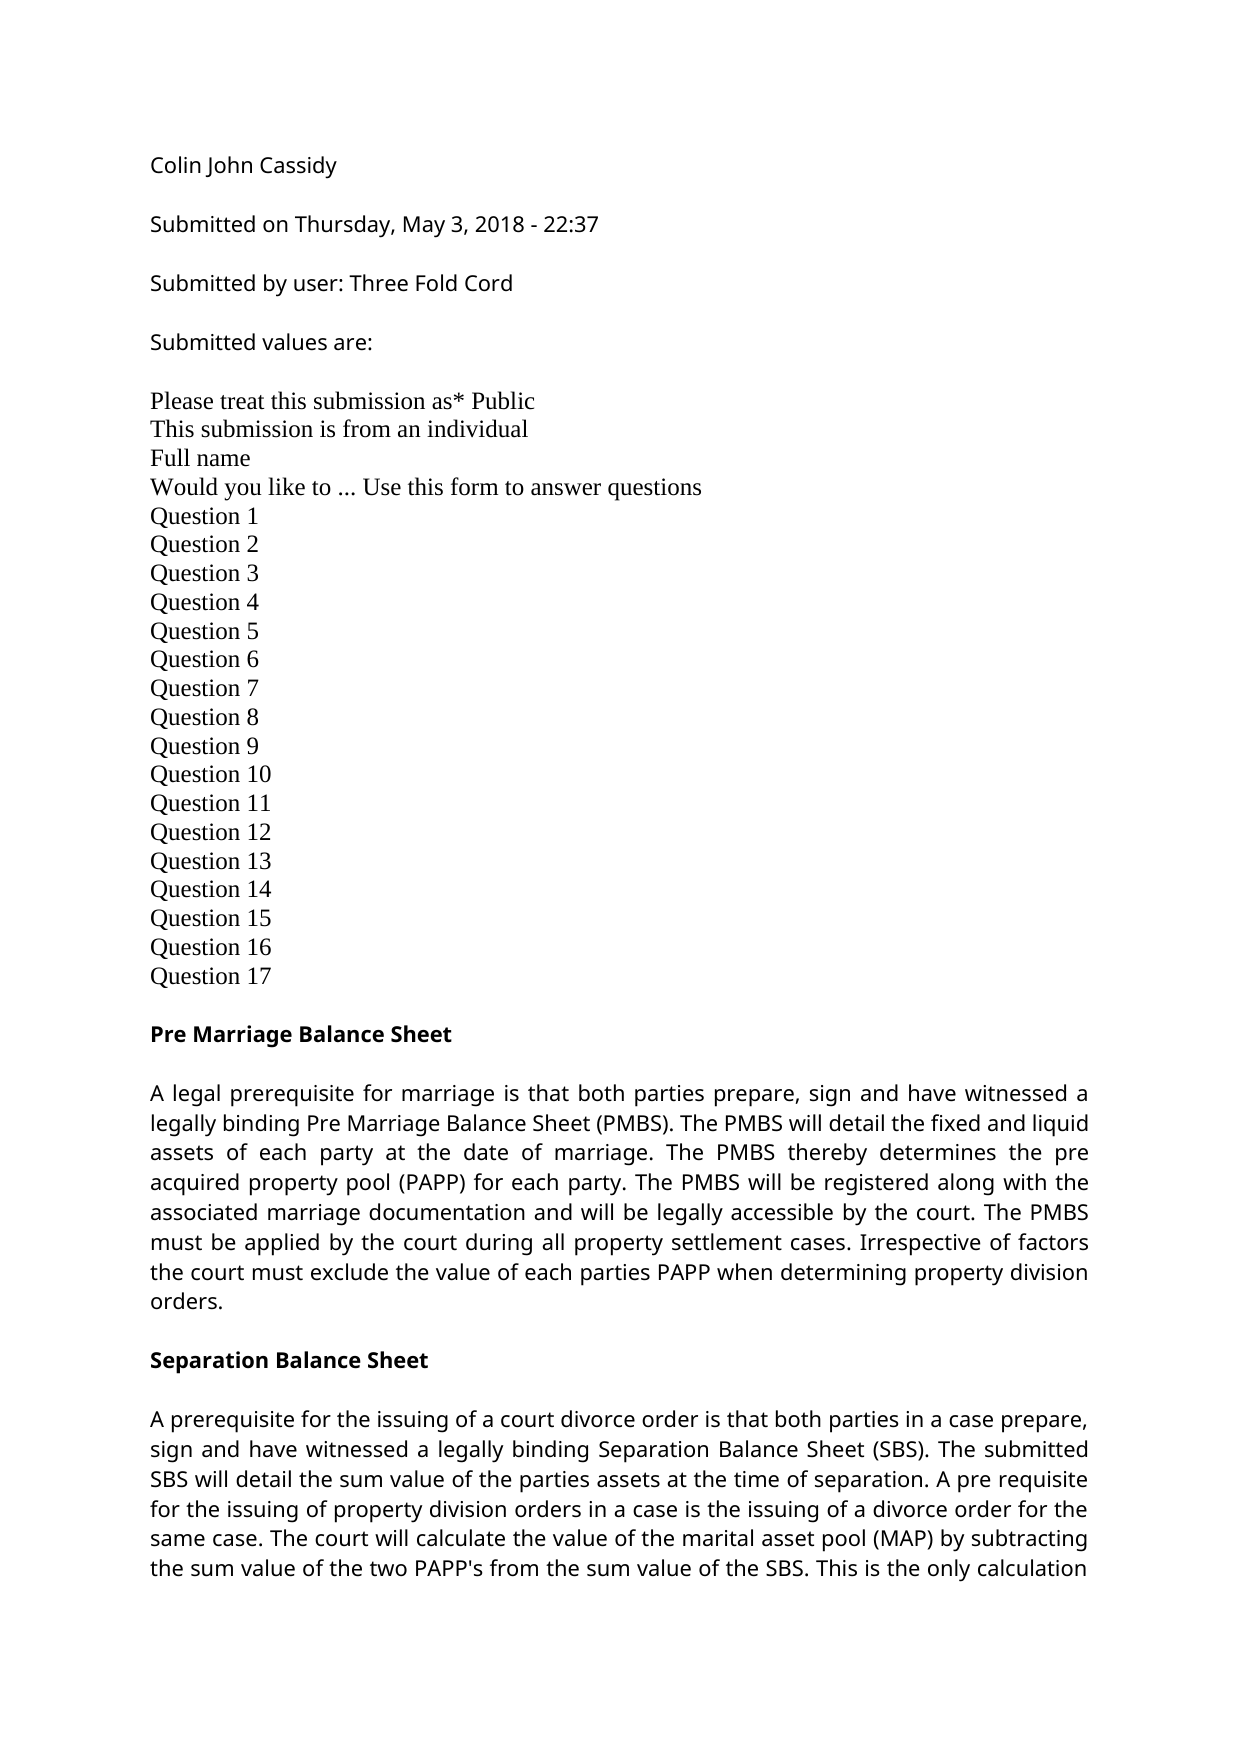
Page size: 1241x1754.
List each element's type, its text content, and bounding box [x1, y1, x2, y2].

text Full name [150, 443, 1090, 472]
text Question 11 [150, 788, 1090, 817]
text This submission is from an individual [150, 414, 1090, 443]
text Question 9 [150, 731, 1090, 759]
text Colin John Cassidy [150, 150, 1090, 180]
text Question 7 [150, 673, 1090, 702]
text Pre Marriage Balance Sheet [150, 1019, 1090, 1048]
text Submitted on Thursday, May 3, 2018 - 22:37 [150, 209, 1090, 239]
text Question 17 [150, 961, 1090, 989]
text Question 2 [150, 529, 1090, 558]
text Separation Balance Sheet [150, 1345, 1090, 1375]
text Submitted values are: [150, 327, 1090, 357]
text Question 6 [150, 644, 1090, 673]
text Question 12 [150, 817, 1090, 846]
text Question 14 [150, 874, 1090, 903]
text Please treat this submission as* Public [150, 386, 1090, 414]
text Question 4 [150, 587, 1090, 616]
text Question 1 [150, 501, 1090, 529]
text Question 3 [150, 558, 1090, 587]
text Question 16 [150, 932, 1090, 961]
text Question 13 [150, 846, 1090, 874]
text A legal prerequisite for marriage is that both parties prepare, sign and have witnessed a legally binding Pre Marriage Balance Sheet (PMBS). The PMBS will detail the fixed and liquid assets of each party at the date of marriage. The PMBS thereby determines the pre acquired property pool (PAPP) for each party. The PMBS will be registered along with the associated marriage documentation and will be legally accessible by the court. The PMBS must be applied by the court during all property settlement cases. Irrespective of factors the court must exclude the value of each parties PAPP when determining property division orders. [150, 1078, 1090, 1316]
text Question 10 [150, 759, 1090, 788]
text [150, 1404, 1090, 1583]
text Question 15 [150, 903, 1090, 932]
text Submitted by user: Three Fold Cord [150, 268, 1090, 298]
text Question 8 [150, 702, 1090, 731]
text Would you like to ... Use this form to answer questions [150, 472, 1090, 501]
text Question 5 [150, 616, 1090, 644]
